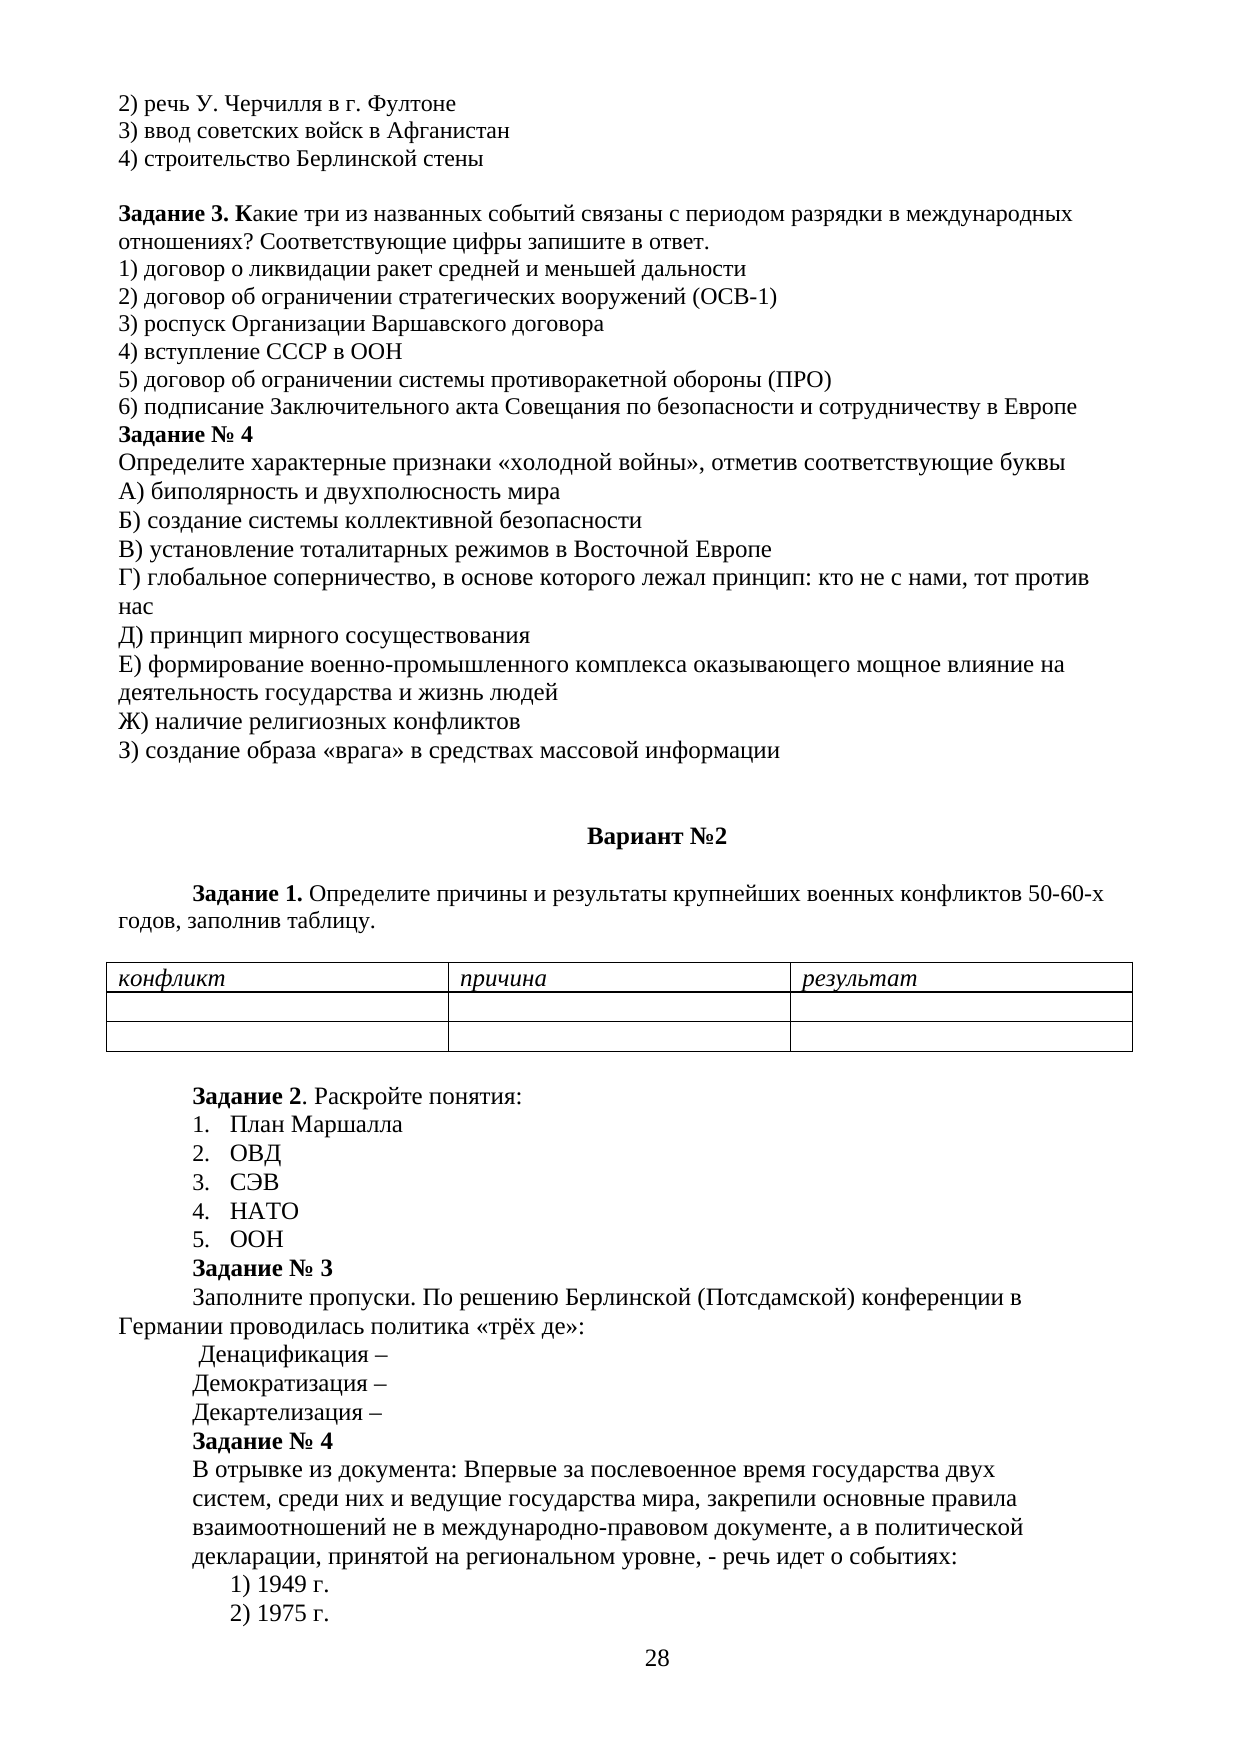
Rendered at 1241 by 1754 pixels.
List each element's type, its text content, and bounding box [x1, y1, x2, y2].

text В) установление тоталитарных режимов в Восточной Европе [118, 534, 1122, 562]
text Демократизация – [118, 1368, 1122, 1397]
text 3) ввод советских войск в Афганистан [118, 116, 1122, 144]
text 3) роспуск Организации Варшавского договора [118, 309, 1122, 337]
text 5) договор об ограничении системы противоракетной обороны (ПРО) [118, 365, 1122, 392]
text Вариант №2 [118, 821, 1122, 850]
table_cell [107, 993, 448, 1021]
text Е) формирование военно-промышленного комплекса оказывающего мощное влияние на [118, 649, 1122, 677]
list ОВД [192, 1138, 1122, 1167]
text 4) вступление СССР в ООН [118, 337, 1122, 365]
list 1) 1949 г. [229, 1569, 1122, 1598]
text Заполните пропуски. По решению Берлинской (Потсдамской) конференции в Германии проводилась политика «трёх де»: [118, 1282, 1122, 1339]
text Задание 2. Раскройте понятия: [118, 1081, 1122, 1109]
text Декартелизация – [118, 1397, 1122, 1426]
table_cell [791, 993, 1132, 1021]
text Задание № 4 [118, 420, 1122, 447]
text Задание № 3 [118, 1253, 1122, 1282]
list В отрывке из документа: Впервые за послевоенное время государства двух [192, 1454, 1122, 1483]
list 2) 1975 г. [229, 1598, 1122, 1627]
text 2) речь У. Черчилля в г. Фултоне [118, 89, 1122, 116]
text Задание № 4 [118, 1426, 1122, 1454]
text З) создание образа «врага» в средствах массовой информации [118, 735, 1122, 764]
table_header конфликт [107, 963, 448, 991]
text 4) строительство Берлинской стены [118, 144, 1122, 171]
list ООН [192, 1224, 1122, 1253]
text Ж) наличие религиозных конфликтов [118, 706, 1122, 735]
text деятельность государства и жизнь людей [118, 677, 1122, 706]
text Г) глобальное соперничество, в основе которого лежал принцип: кто не с нами, тот против [118, 562, 1122, 591]
text Б) создание системы коллективной безопасности [118, 505, 1122, 534]
text 1) договор о ликвидации ракет средней и меньшей дальности [118, 254, 1122, 282]
text Определите характерные признаки «холодной войны», отметив соответствующие буквы [118, 447, 1122, 476]
list СЭВ [192, 1167, 1122, 1196]
table_cell [107, 1022, 448, 1051]
list взаимоотношений не в международно-правовом документе, а в политической декларации, принятой на региональном уровне, - речь идет о событиях: [192, 1512, 1122, 1569]
text нас [118, 591, 1122, 620]
list НАТО [192, 1196, 1122, 1224]
text Задание 1. Определите причины и результаты крупнейших военных конфликтов 50-60-х годов, заполнив таблицу. [118, 879, 1122, 934]
text 6) подписание Заключительного акта Совещания по безопасности и сотрудничеству в Европе [118, 392, 1122, 420]
table_cell [449, 993, 790, 1021]
table_cell [791, 1022, 1132, 1051]
text А) биполярность и двухполюсность мира [118, 476, 1122, 505]
text Задание 3. Какие три из названных событий связаны с периодом разрядки в международных отношениях? Соответствующие цифры запишите в ответ. [118, 199, 1122, 254]
table_cell [449, 1022, 790, 1051]
table_header причина [449, 963, 790, 991]
text 2) договор об ограничении стратегических вооружений (ОСВ-1) [118, 282, 1122, 309]
list План Маршалла [192, 1109, 1122, 1138]
table_header результат [791, 963, 1132, 991]
text Д) принцип мирного сосуществования [118, 620, 1122, 649]
list систем, среди них и ведущие государства мира, закрепили основные правила [192, 1483, 1122, 1512]
text Денацификация – [118, 1339, 1122, 1368]
